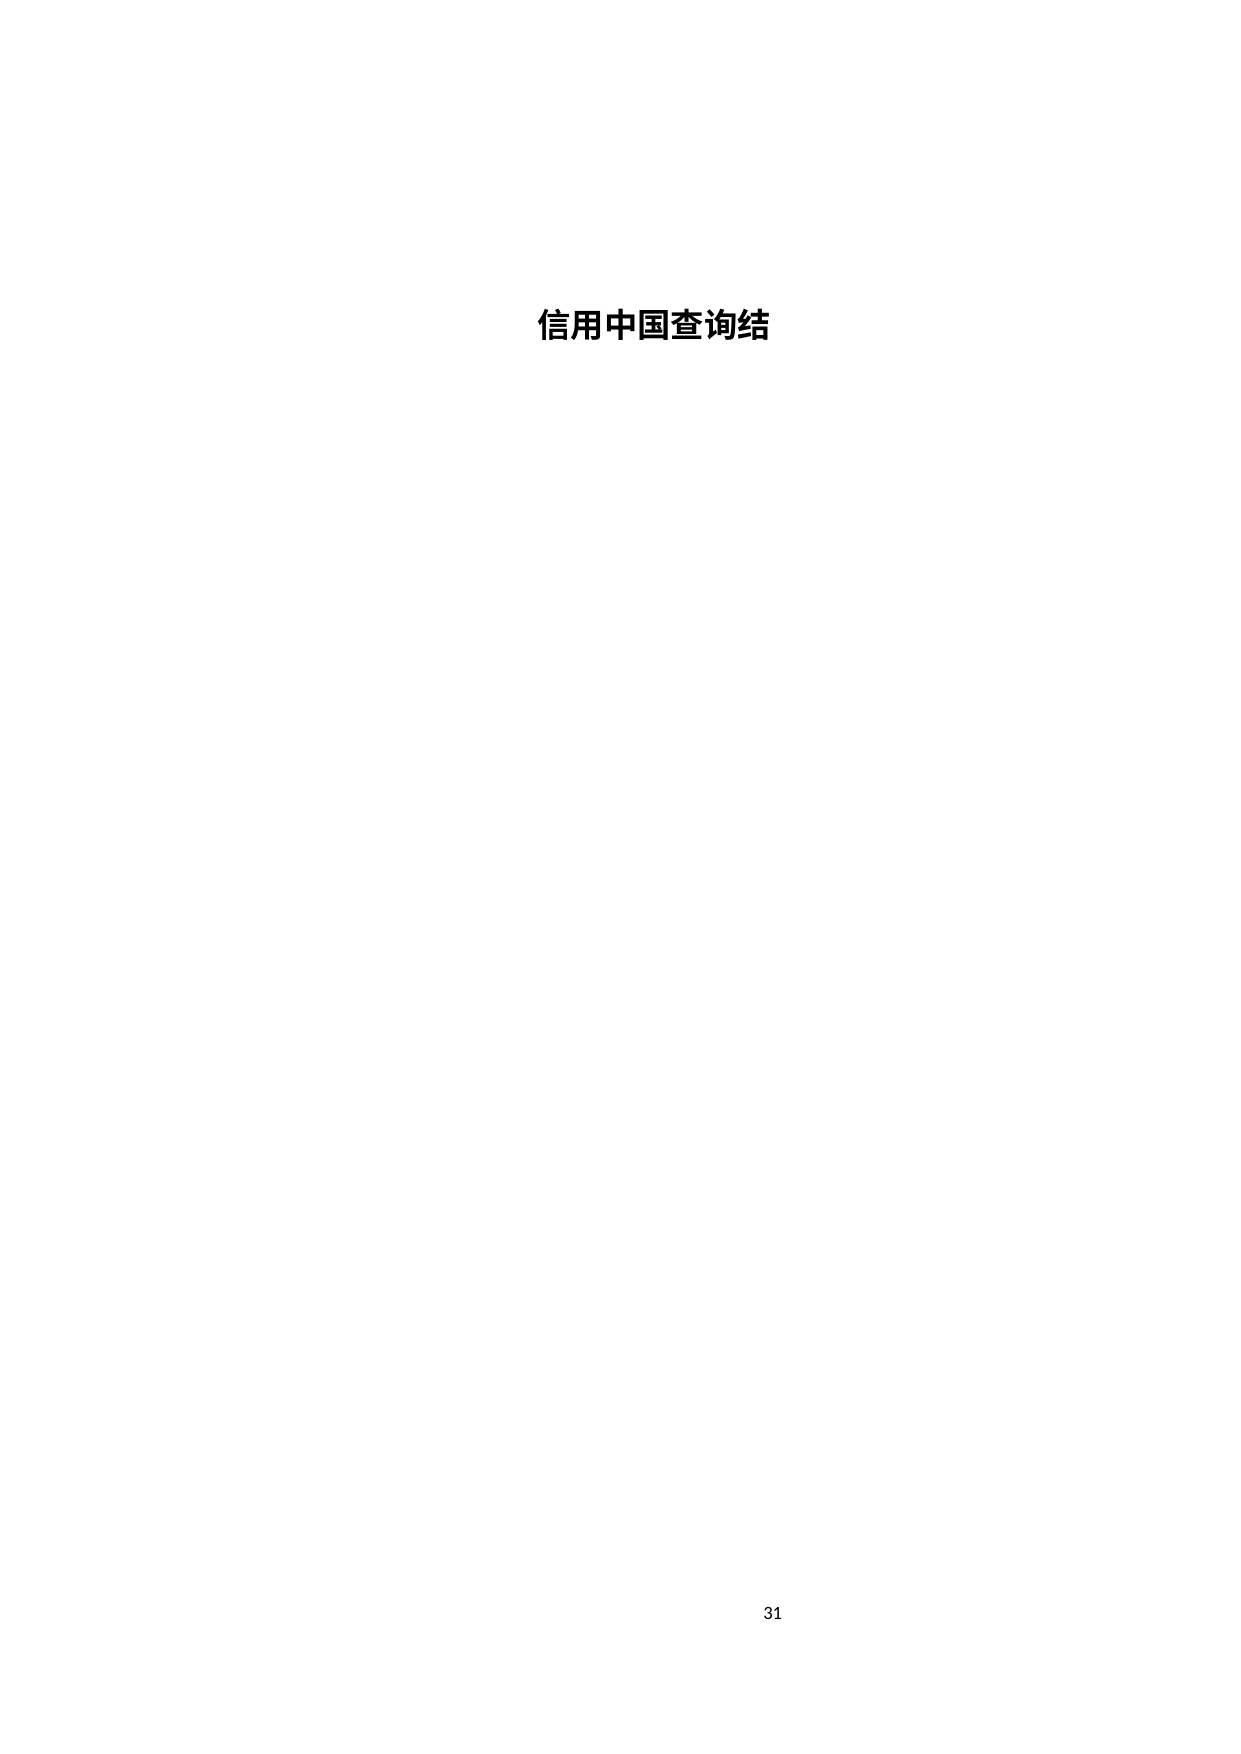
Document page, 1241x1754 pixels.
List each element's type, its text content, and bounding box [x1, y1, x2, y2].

text 信用中国查询结 [188, 291, 1076, 356]
